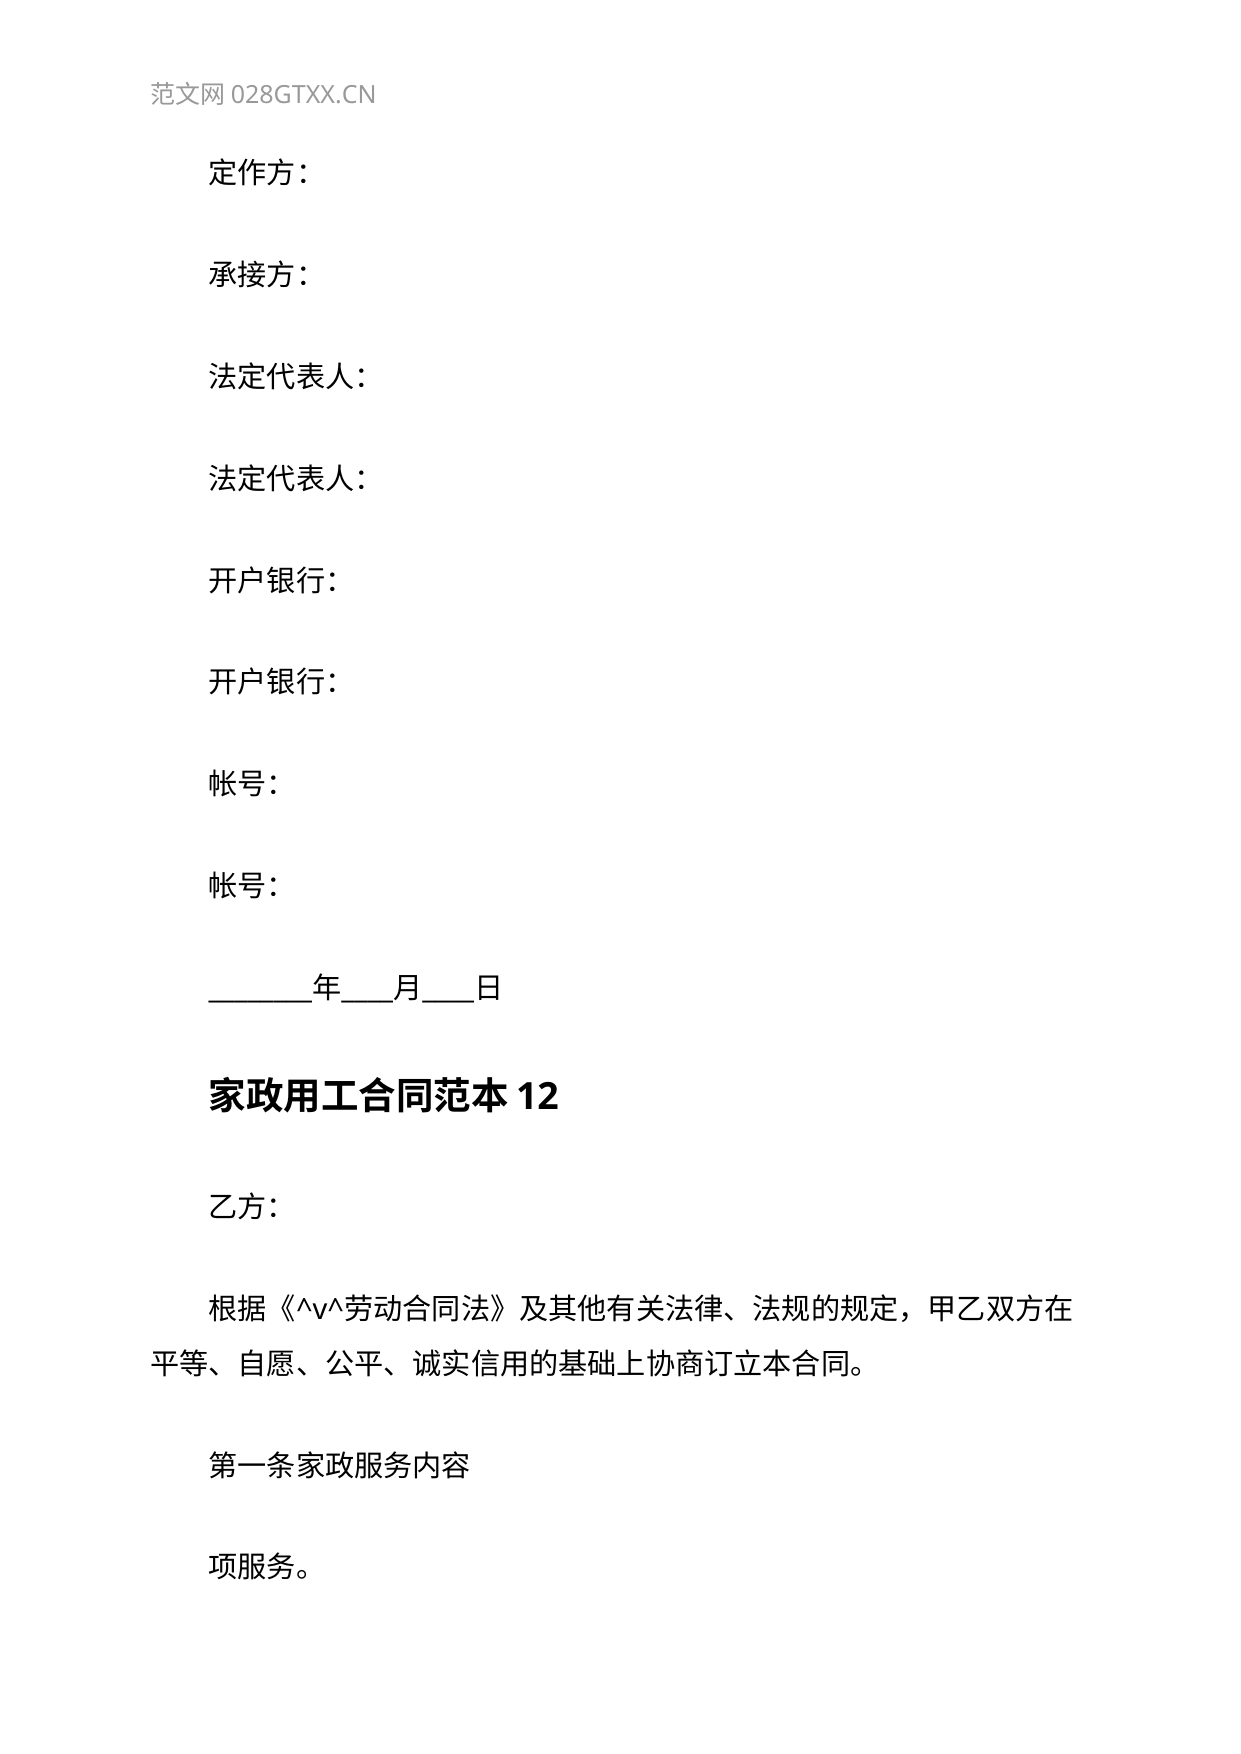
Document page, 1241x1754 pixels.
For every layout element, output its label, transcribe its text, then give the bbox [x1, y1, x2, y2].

text 乙方： [150, 1184, 1090, 1226]
text 定作方： [150, 150, 1090, 192]
text 根据《^v^劳动合同法》及其他有关法律、法规的规定，甲乙双方在平等、自愿、公平、诚实信用的基础上协商订立本合同。 [150, 1286, 1090, 1383]
text 帐号： [150, 761, 1090, 803]
text 法定代表人： [150, 455, 1090, 498]
text 家政用工合同范本12 [150, 1066, 1090, 1121]
text 第一条家政服务内容 [150, 1442, 1090, 1484]
text 帐号： [150, 862, 1090, 905]
text 开户银行： [150, 659, 1090, 701]
text 项服务。 [150, 1544, 1090, 1586]
text 开户银行： [150, 557, 1090, 599]
text ________年____月____日 [150, 964, 1090, 1007]
text 承接方： [150, 252, 1090, 294]
text 法定代表人： [150, 353, 1090, 396]
